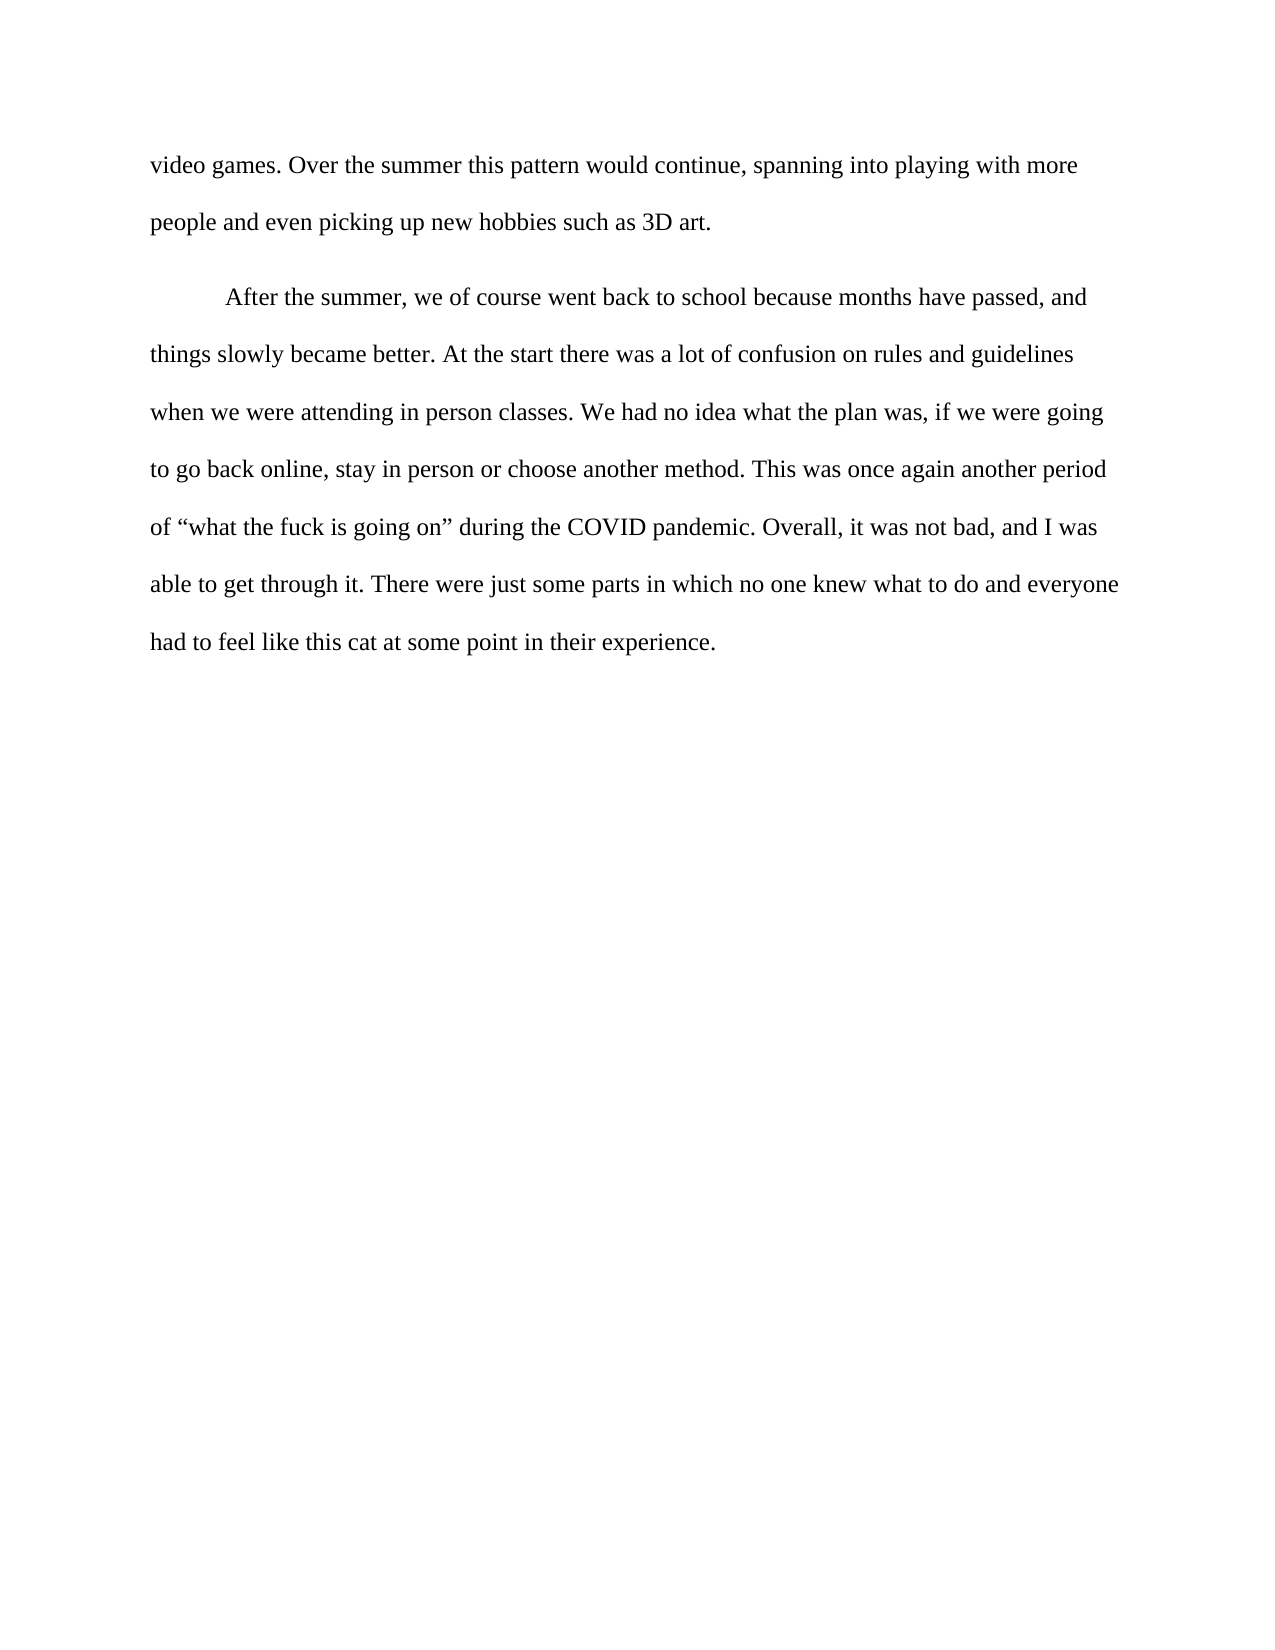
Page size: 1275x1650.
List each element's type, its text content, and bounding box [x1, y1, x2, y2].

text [150, 150, 1125, 236]
text After the summer, we of course went back to school because months have passed, and things slowly became better. At the start there was a lot of confusion on rules and guidelines when we were attending in person classes. We had no idea what the plan was, if we were going to go back online, stay in person or choose another method. This was once again another period of “what the fuck is going on” during the COVID pandemic. Overall, it was not bad, and I was able to get through it. There were just some parts in which no one knew what to do and everyone had to feel like this cat at some point in their experience. [150, 282, 1125, 655]
